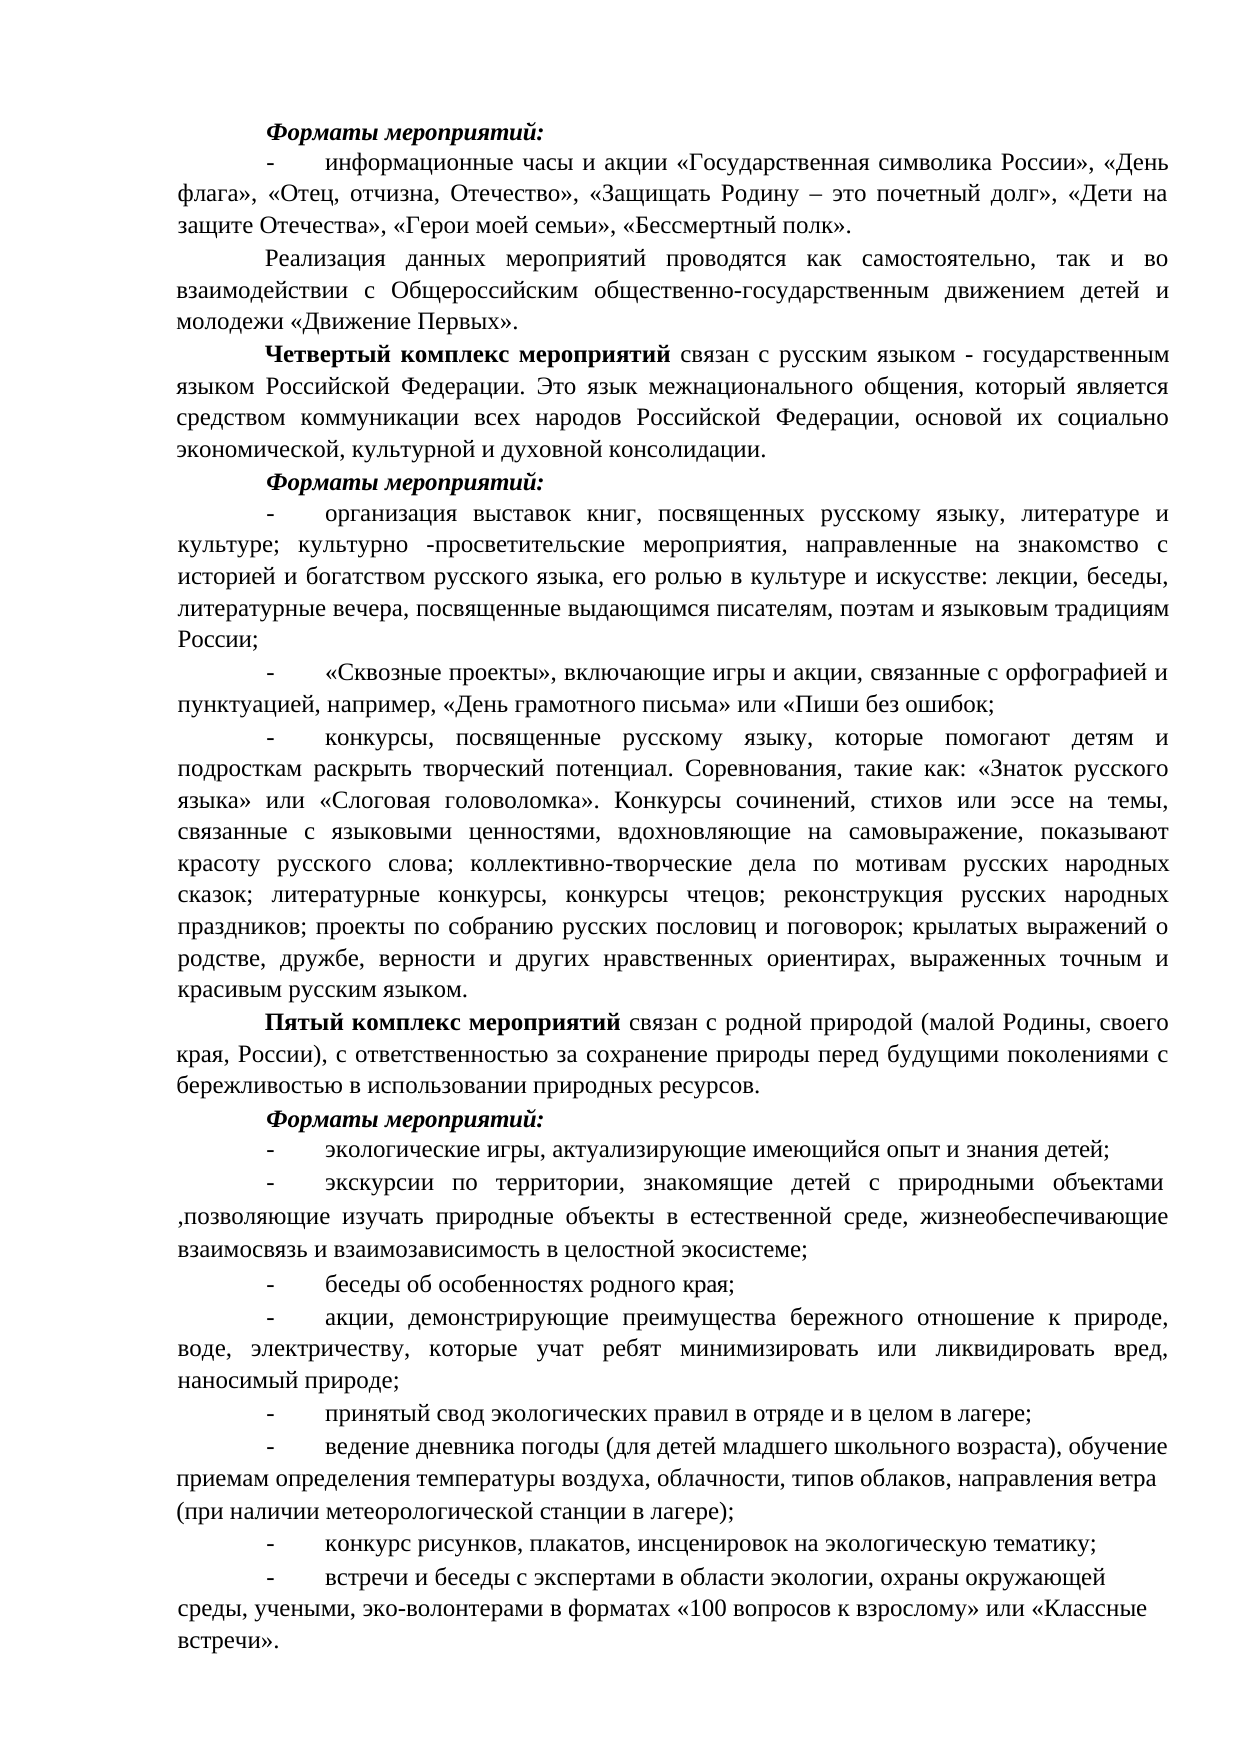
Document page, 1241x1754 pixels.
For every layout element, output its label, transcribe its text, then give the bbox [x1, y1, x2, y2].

list ведение дневника погоды (для детей младшего школьного возраста), обучение приемам определения температуры воздуха, облачности, типов облаков, направления ветра (при наличии метеорологической станции в лагере); [176, 1431, 1169, 1524]
list встречи и беседы с экспертами в области экологии, охраны окружающей среды, учеными, эко-волонтерами в форматах «100 вопросов к взрослому» или «Классные встречи». [177, 1562, 1169, 1653]
subtitle Форматы мероприятий: [266, 117, 1181, 145]
list акции, демонстрирующие преимущества бережного отношение к природе, воде, электричеству, которые учат ребят минимизировать или ликвидировать вред, наносимый природе; [177, 1302, 1169, 1394]
list конкурсы, посвященные русскому языку, которые помогают детям и подросткам раскрыть творческий потенциал. Соревнования, такие как: «Знаток русского языка» или «Слоговая головоломка». Конкурсы сочинений, стихов или эссе на темы, связанные с языковыми ценностями, вдохновляющие на самовыражение, показывают красоту русского слова; коллективно-творческие дела по мотивам русских народных сказок; литературные конкурсы, конкурсы чтецов; реконструкция русских народных праздников; проекты по собранию русских пословиц и поговорок; крылатых выражений о родстве, дружбе, верности и других нравственных ориентирах, выраженных точным и красивым русским языком. [177, 722, 1170, 1003]
list экскурсии по территории, знакомящие детей с природными объектами [266, 1167, 1181, 1196]
subtitle Форматы мероприятий: [266, 1104, 1181, 1133]
text Пятый комплекс мероприятий связан с родной природой (малой Родины, своего края, России), с ответственностью за сохранение природы перед будущими поколениями с бережливостью в использовании природных ресурсов. [176, 1007, 1169, 1099]
list беседы об особенностях родного края; [266, 1269, 1181, 1297]
list экологические игры, актуализирующие имеющийся опыт и знания детей; [266, 1134, 1181, 1163]
text ,позволяющие изучать природные объекты в естественной среде, жизнеобеспечивающие взаимосвязь и взаимозависимость в целостной экосистеме; [177, 1201, 1169, 1263]
list организация выставок книг, посвященных русскому языку, литературе и культуре; культурно -просветительские мероприятия, направленные на знакомство с историей и богатством русского языка, его ролью в культуре и искусстве: лекции, беседы, литературные вечера, посвященные выдающимся писателям, поэтам и языковым традициям России; [177, 498, 1169, 653]
list «Сквозные проекты», включающие игры и акции, связанные с орфографией и пунктуацией, например, «День грамотного письма» или «Пиши без ошибок; [177, 657, 1169, 717]
list конкурс рисунков, плакатов, инсценировок на экологическую тематику; [266, 1528, 1181, 1557]
list принятый свод экологических правил в отряде и в целом в лагере; [266, 1398, 1181, 1427]
subtitle Форматы мероприятий: [266, 467, 1181, 496]
text Реализация данных мероприятий проводятся как самостоятельно, так и во взаимодействии с Общероссийским общественно-государственным движением детей и молодежи «Движение Первых». [176, 243, 1169, 335]
text Четвертый комплекс мероприятий связан с русским языком - государственным языком Российской Федерации. Это язык межнационального общения, который является средством коммуникации всех народов Российской Федерации, основой их социально экономической, культурной и духовной консолидации. [176, 339, 1170, 463]
list информационные часы и акции «Государственная символика России», «День флага», «Отец, отчизна, Отечество», «Защищать Родину – это почетный долг», «Дети на защите Отечества», «Герои моей семьи», «Бессмертный полк». [177, 147, 1169, 239]
